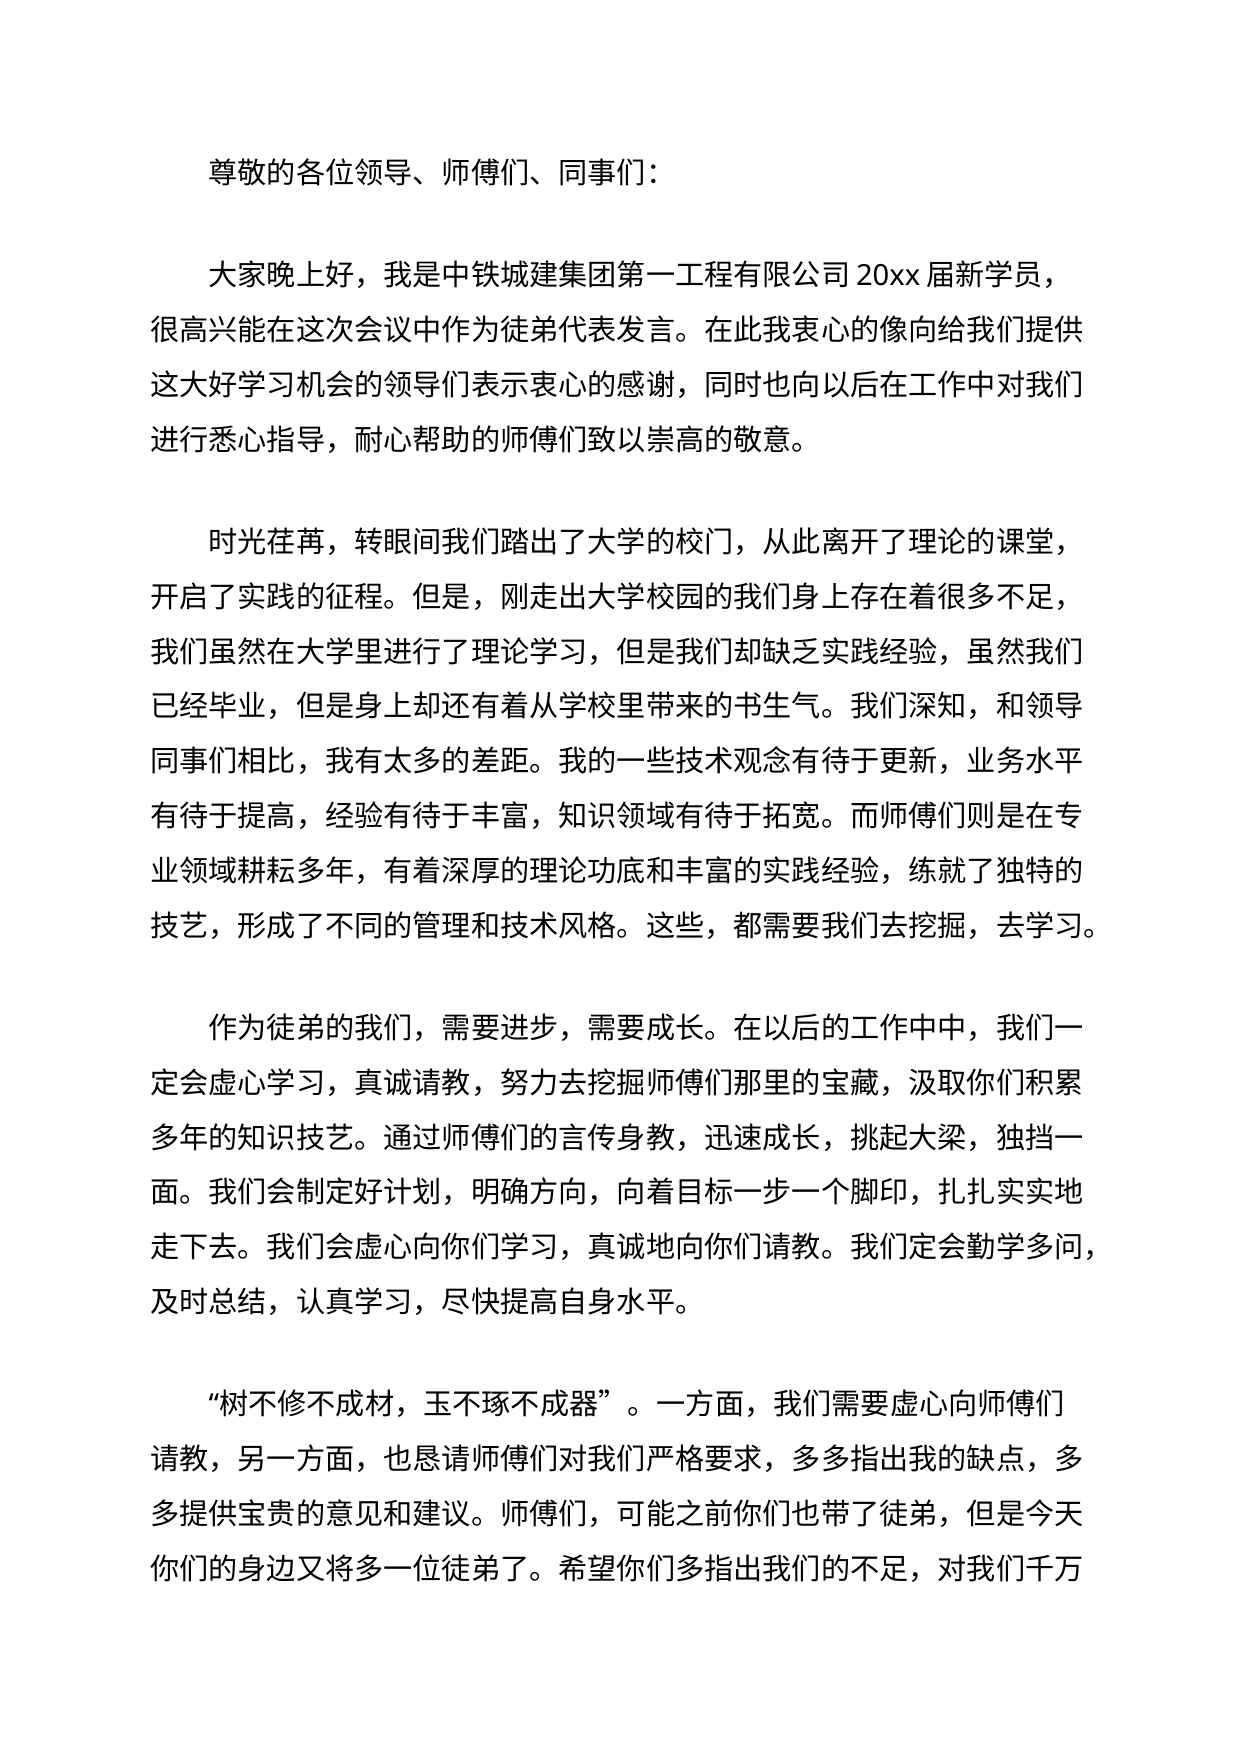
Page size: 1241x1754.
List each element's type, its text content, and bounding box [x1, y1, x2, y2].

text 尊敬的各位领导、师傅们、同事们： [150, 150, 1090, 192]
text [150, 1381, 1090, 1588]
text 时光荏苒，转眼间我们踏出了大学的校门，从此离开了理论的课堂，开启了实践的征程。但是，刚走出大学校园的我们身上存在着很多不足，我们虽然在大学里进行了理论学习，但是我们却缺乏实践经验，虽然我们已经毕业，但是身上却还有着从学校里带来的书生气。我们深知，和领导同事们相比，我有太多的差距。我的一些技术观念有待于更新，业务水平有待于提高，经验有待于丰富，知识领域有待于拓宽。而师傅们则是在专业领域耕耘多年，有着深厚的理论功底和丰富的实践经验，练就了独特的技艺，形成了不同的管理和技术风格。这些，都需要我们去挖掘，去学习。 [150, 518, 1090, 945]
text 大家晚上好，我是中铁城建集团第一工程有限公司20xx届新学员，很高兴能在这次会议中作为徒弟代表发言。在此我衷心的像向给我们提供这大好学习机会的领导们表示衷心的感谢，同时也向以后在工作中对我们进行悉心指导，耐心帮助的师傅们致以崇高的敬意。 [150, 252, 1090, 459]
text 作为徒弟的我们，需要进步，需要成长。在以后的工作中中，我们一定会虚心学习，真诚请教，努力去挖掘师傅们那里的宝藏，汲取你们积累多年的知识技艺。通过师傅们的言传身教，迅速成长，挑起大梁，独挡一面。我们会制定好计划，明确方向，向着目标一步一个脚印，扎扎实实地走下去。我们会虚心向你们学习，真诚地向你们请教。我们定会勤学多问，及时总结，认真学习，尽快提高自身水平。 [150, 1004, 1090, 1321]
